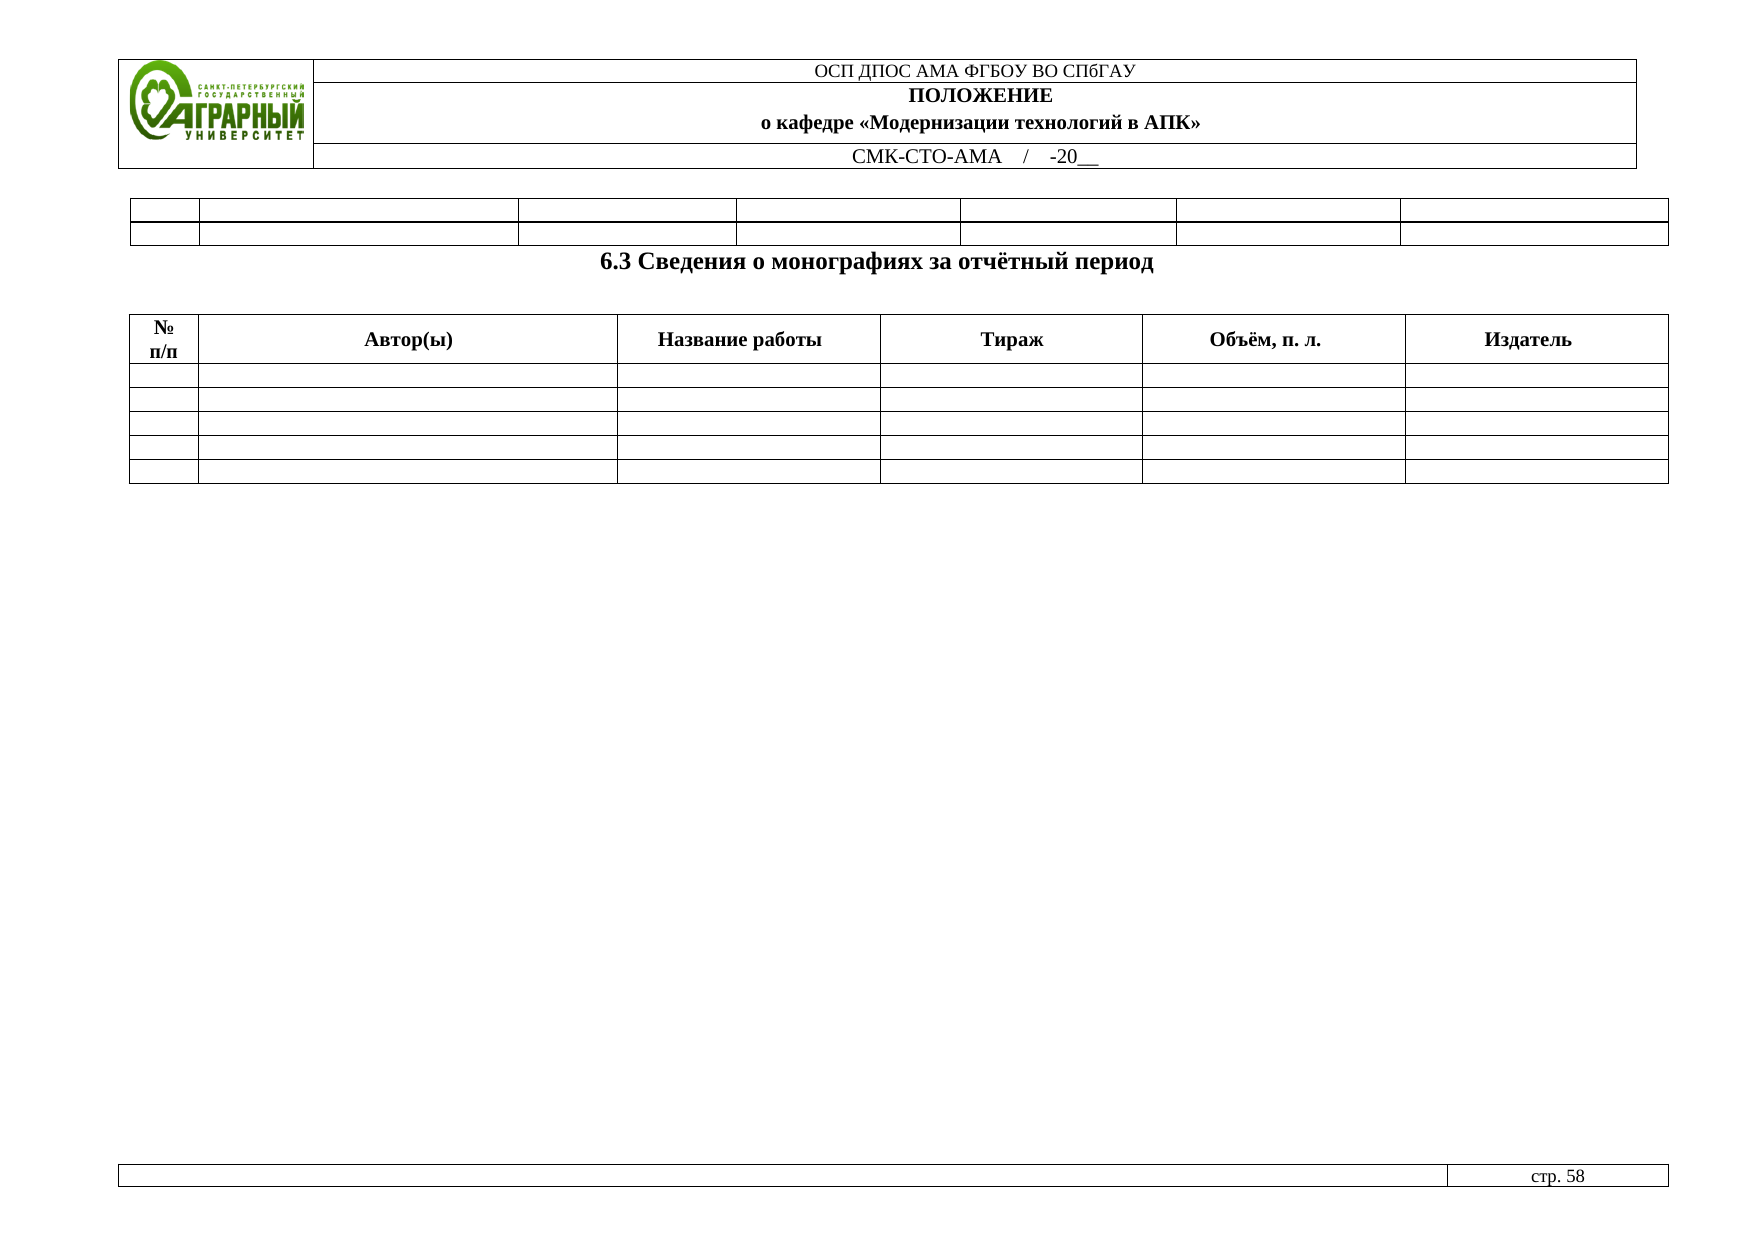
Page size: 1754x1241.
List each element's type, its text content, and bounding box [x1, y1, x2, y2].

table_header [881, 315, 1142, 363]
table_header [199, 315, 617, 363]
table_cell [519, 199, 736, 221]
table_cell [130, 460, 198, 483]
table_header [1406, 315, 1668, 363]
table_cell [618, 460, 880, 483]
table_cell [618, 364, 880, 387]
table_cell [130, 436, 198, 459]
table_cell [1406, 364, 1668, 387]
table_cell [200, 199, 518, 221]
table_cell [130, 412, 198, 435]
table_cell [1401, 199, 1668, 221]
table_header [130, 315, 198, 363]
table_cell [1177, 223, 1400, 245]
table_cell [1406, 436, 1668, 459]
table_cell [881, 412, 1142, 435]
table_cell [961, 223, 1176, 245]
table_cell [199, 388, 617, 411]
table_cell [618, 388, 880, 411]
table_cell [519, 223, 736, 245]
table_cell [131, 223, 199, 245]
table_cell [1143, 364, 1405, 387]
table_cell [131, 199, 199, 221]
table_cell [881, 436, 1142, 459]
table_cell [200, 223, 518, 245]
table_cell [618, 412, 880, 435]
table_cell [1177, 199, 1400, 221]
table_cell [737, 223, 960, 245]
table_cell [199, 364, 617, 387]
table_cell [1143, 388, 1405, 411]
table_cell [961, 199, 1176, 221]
text 6.3 Сведения о монографиях за отчётный период [118, 246, 1636, 275]
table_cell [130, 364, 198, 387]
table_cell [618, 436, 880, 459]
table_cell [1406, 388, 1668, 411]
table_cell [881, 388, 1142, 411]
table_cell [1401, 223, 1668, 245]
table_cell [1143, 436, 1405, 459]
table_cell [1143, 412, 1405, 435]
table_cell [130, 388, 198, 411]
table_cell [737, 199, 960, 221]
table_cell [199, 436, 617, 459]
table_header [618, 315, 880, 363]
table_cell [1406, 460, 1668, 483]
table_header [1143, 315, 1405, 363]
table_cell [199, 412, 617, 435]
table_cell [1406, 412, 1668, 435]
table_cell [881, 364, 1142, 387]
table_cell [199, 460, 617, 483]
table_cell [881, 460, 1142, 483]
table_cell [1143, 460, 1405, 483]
picture [129, 60, 304, 140]
